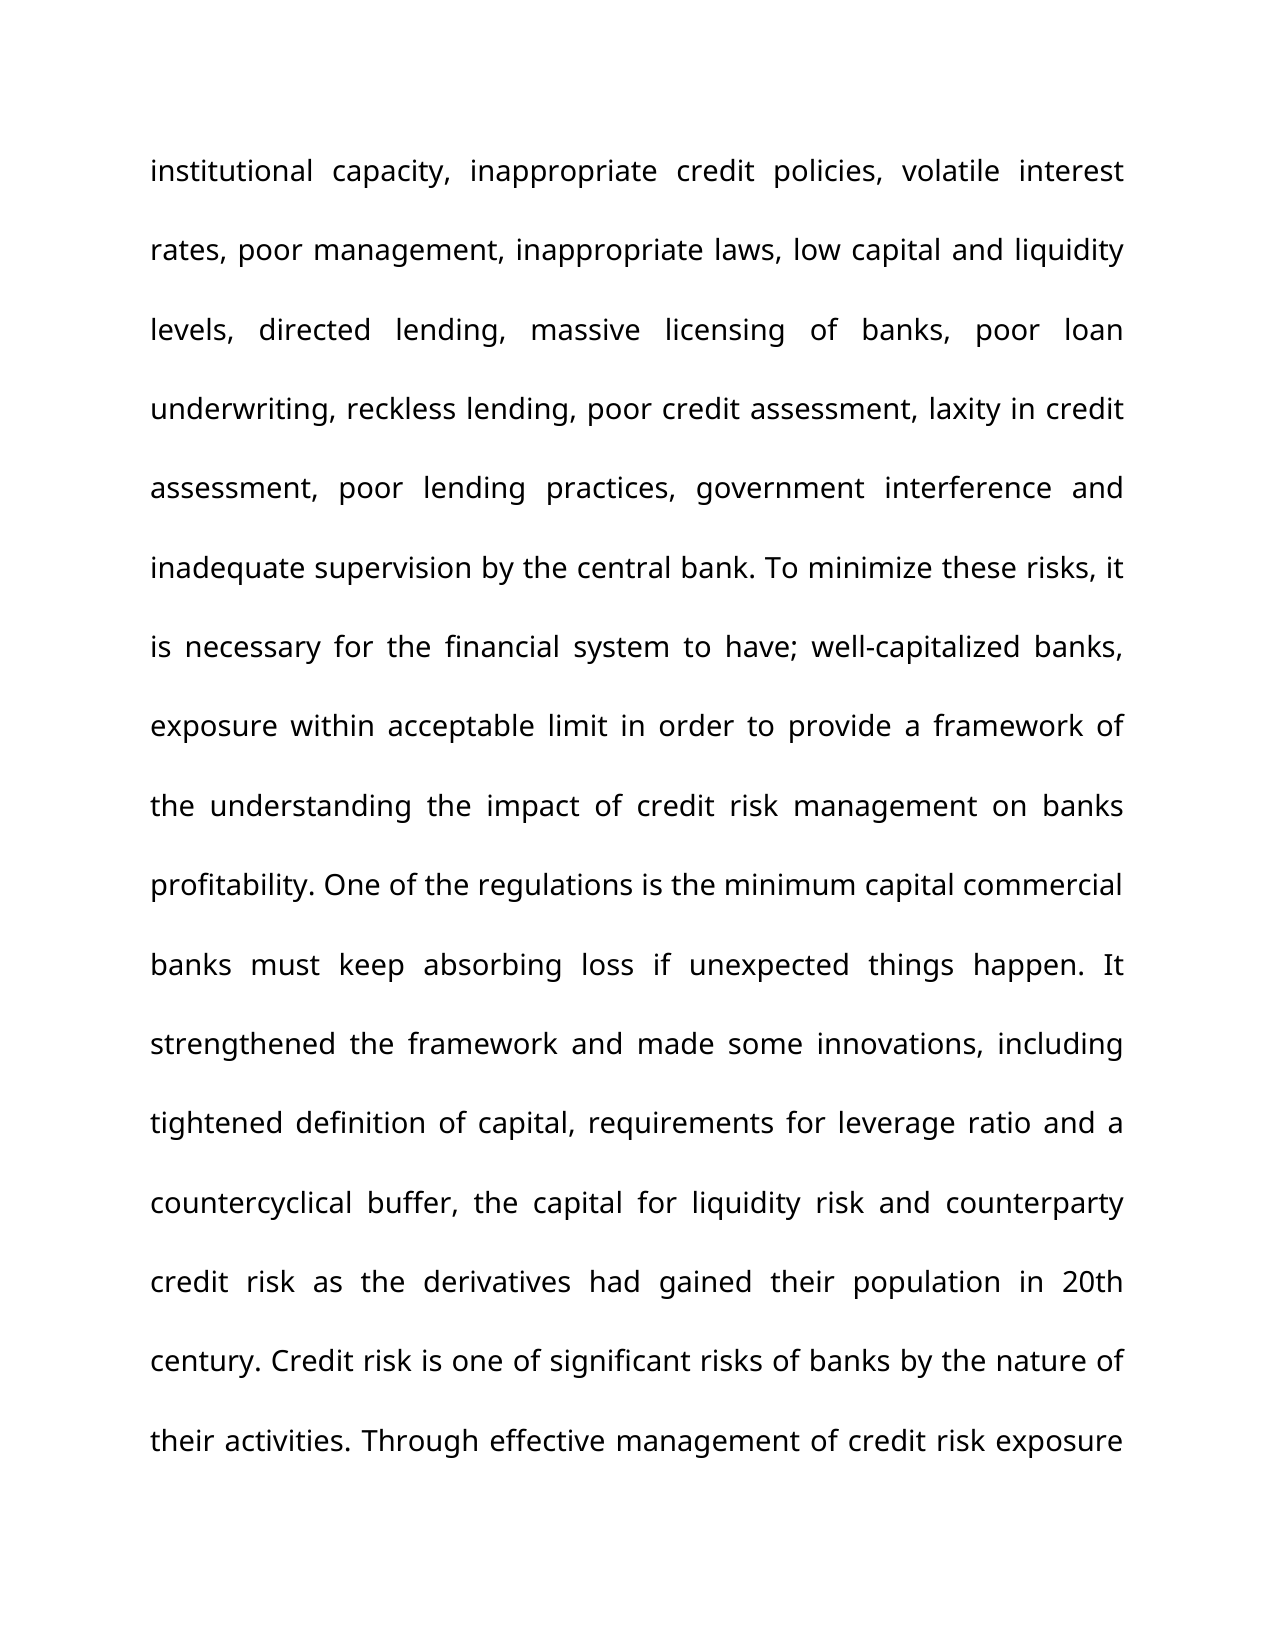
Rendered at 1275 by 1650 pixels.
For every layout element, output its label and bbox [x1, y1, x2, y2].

list [150, 150, 1125, 1460]
